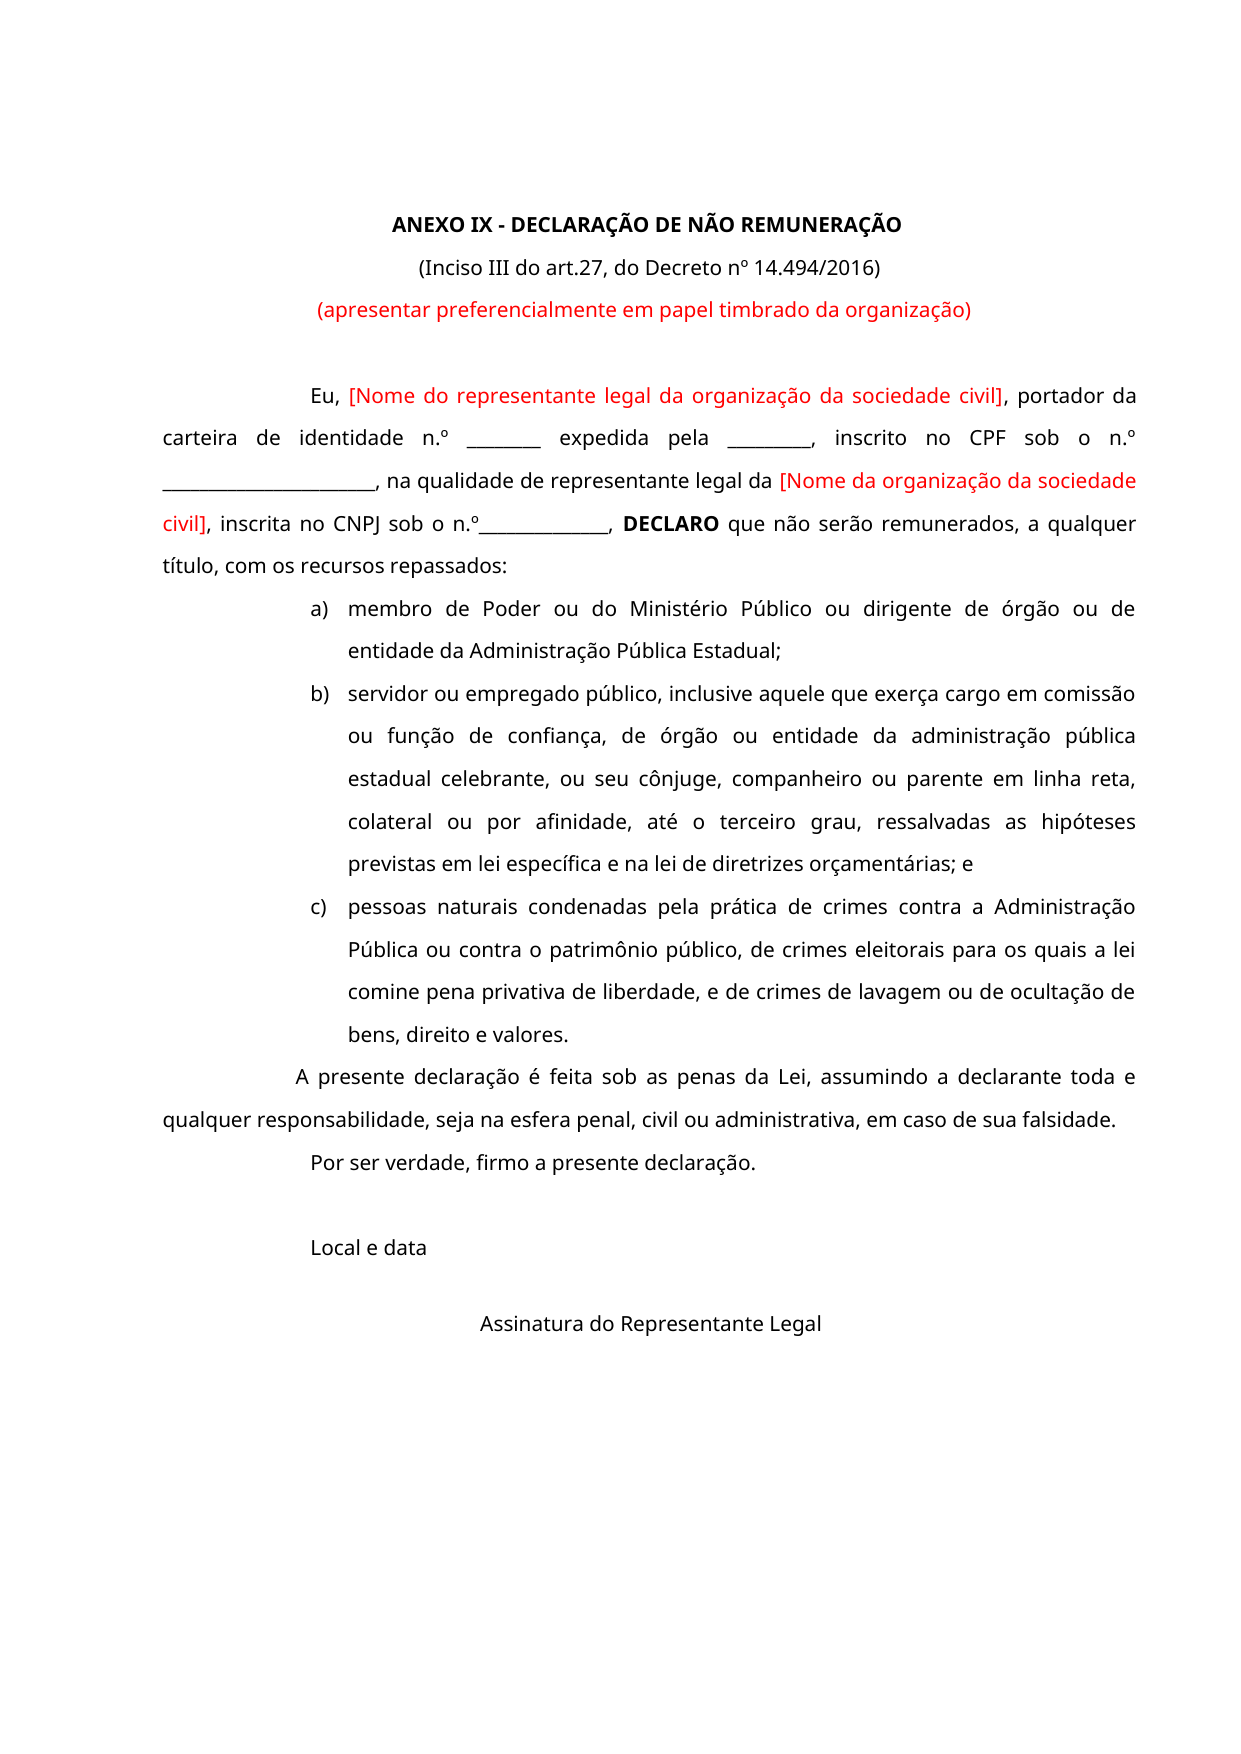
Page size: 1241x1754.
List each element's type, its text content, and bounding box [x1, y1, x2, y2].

text A presente declaração é feita sob as penas da Lei, assumindo a declarante toda e qualquer responsabilidade, seja na esfera penal, civil ou administrativa, em caso de sua falsidade. [162, 1062, 1137, 1133]
text (apresentar preferencialmente em papel timbrado da organização) [162, 296, 1126, 324]
list pessoas naturais condenadas pela prática de crimes contra a Administração Pública ou contra o patrimônio público, de crimes eleitorais para os quais a lei comine pena privativa de liberdade, e de crimes de lavagem ou de ocultação de bens, direito e valores. [310, 892, 1137, 1048]
list servidor ou empregado público, inclusive aquele que exerça cargo em comissão ou função de confiança, de órgão ou entidade da administração pública estadual celebrante, ou seu cônjuge, companheiro ou parente em linha reta, colateral ou por afinidade, até o terceiro grau, ressalvadas as hipóteses previstas em lei específica e na lei de diretrizes orçamentárias; e [310, 679, 1137, 878]
text ANEXO IX - DECLARAÇÃO DE NÃO REMUNERAÇÃO (Inciso III do art.27, do Decreto nº 14.494/2016) [162, 210, 1137, 281]
list membro de Poder ou do Ministério Público ou dirigente de órgão ou de entidade da Administração Pública Estadual; [310, 594, 1137, 665]
text Por ser verdade, firmo a presente declaração. [162, 1148, 1137, 1176]
text Local e data [162, 1233, 1137, 1261]
text Eu, [Nome do representante legal da organização da sociedade civil], portador da carteira de identidade n.º ________ expedida pela _________, inscrito no CPF sob o n.º _______________________, na qualidade de representante legal da [Nome da organização da sociedade civil], inscrita no CNPJ sob o n.º______________, DECLARO que não serão remunerados, a qualquer título, com os recursos repassados: [162, 381, 1137, 580]
text Assinatura do Representante Legal [165, 1318, 1137, 1334]
